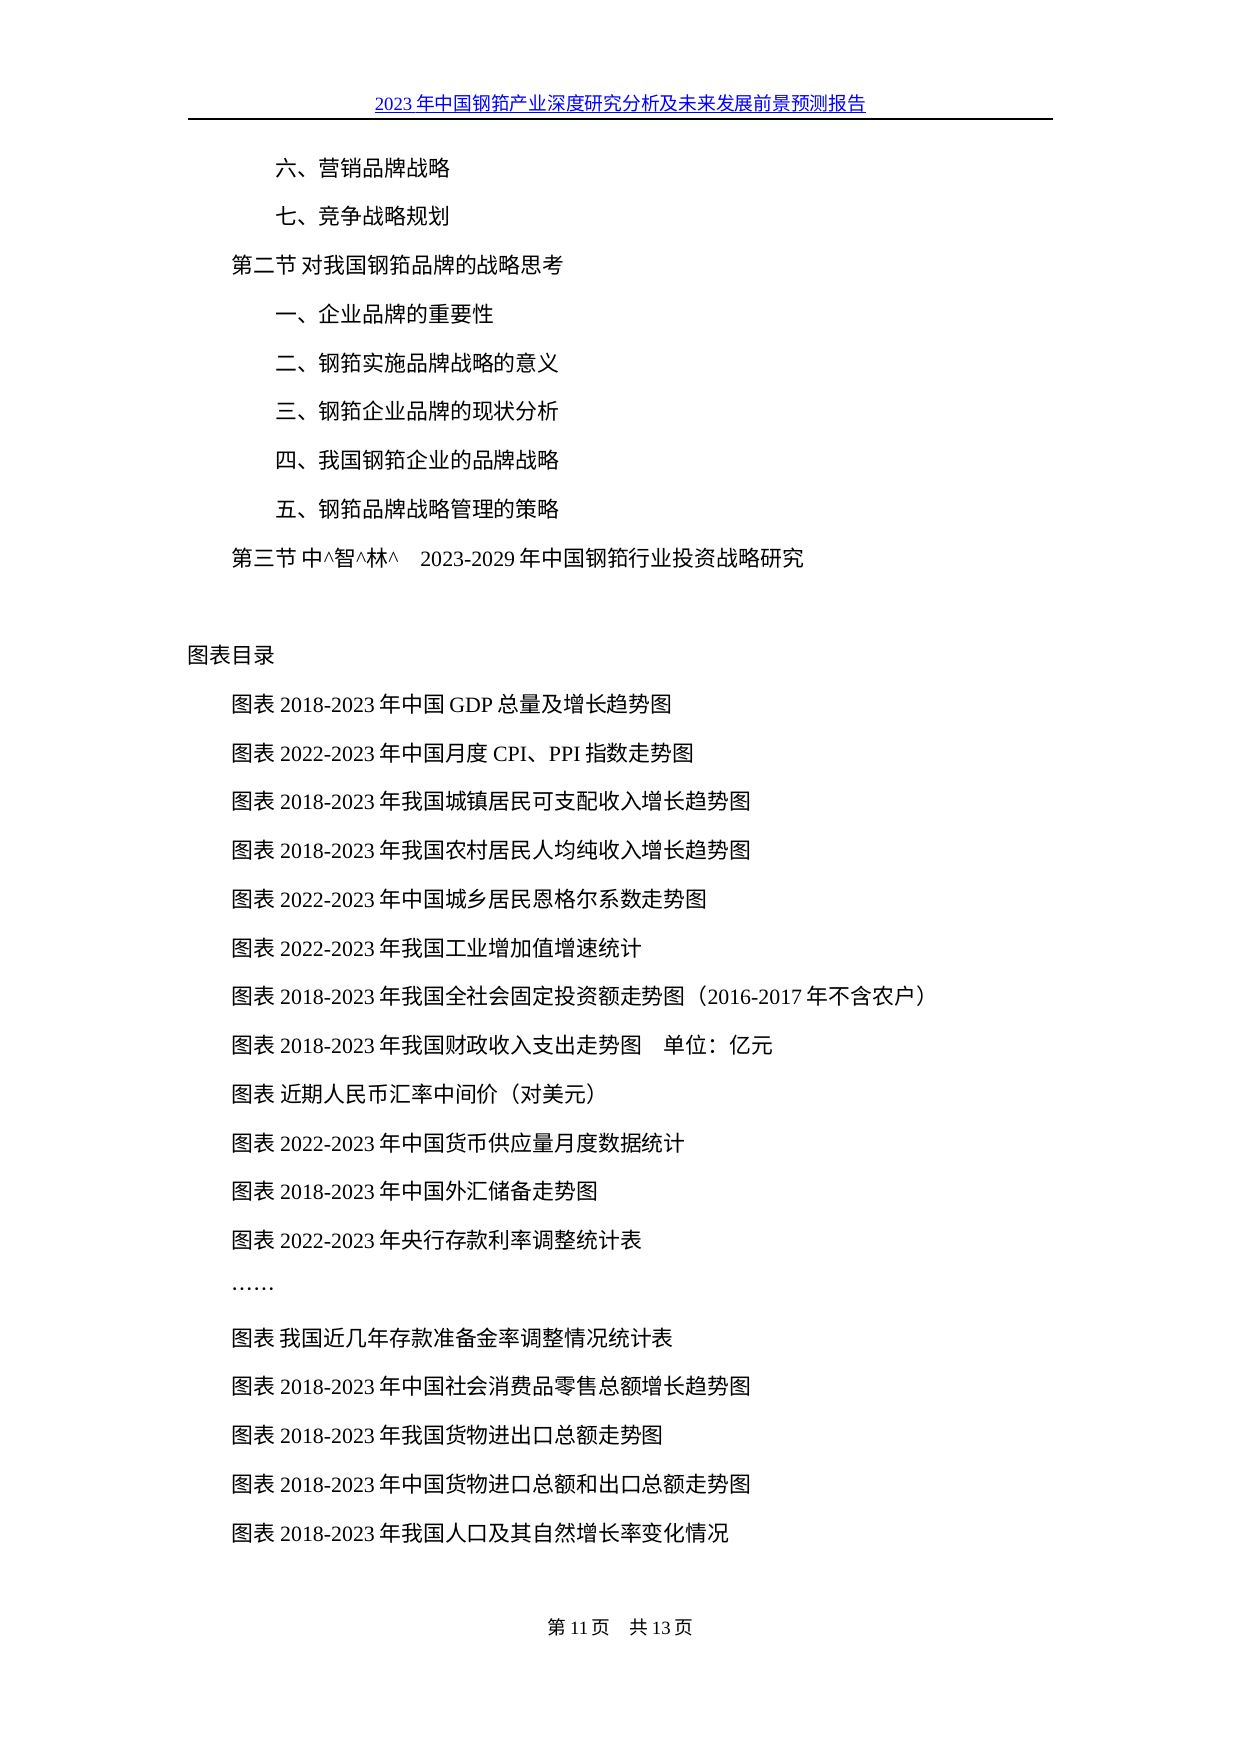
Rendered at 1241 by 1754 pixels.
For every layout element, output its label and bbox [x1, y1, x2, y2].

text [187, 150, 1053, 1548]
